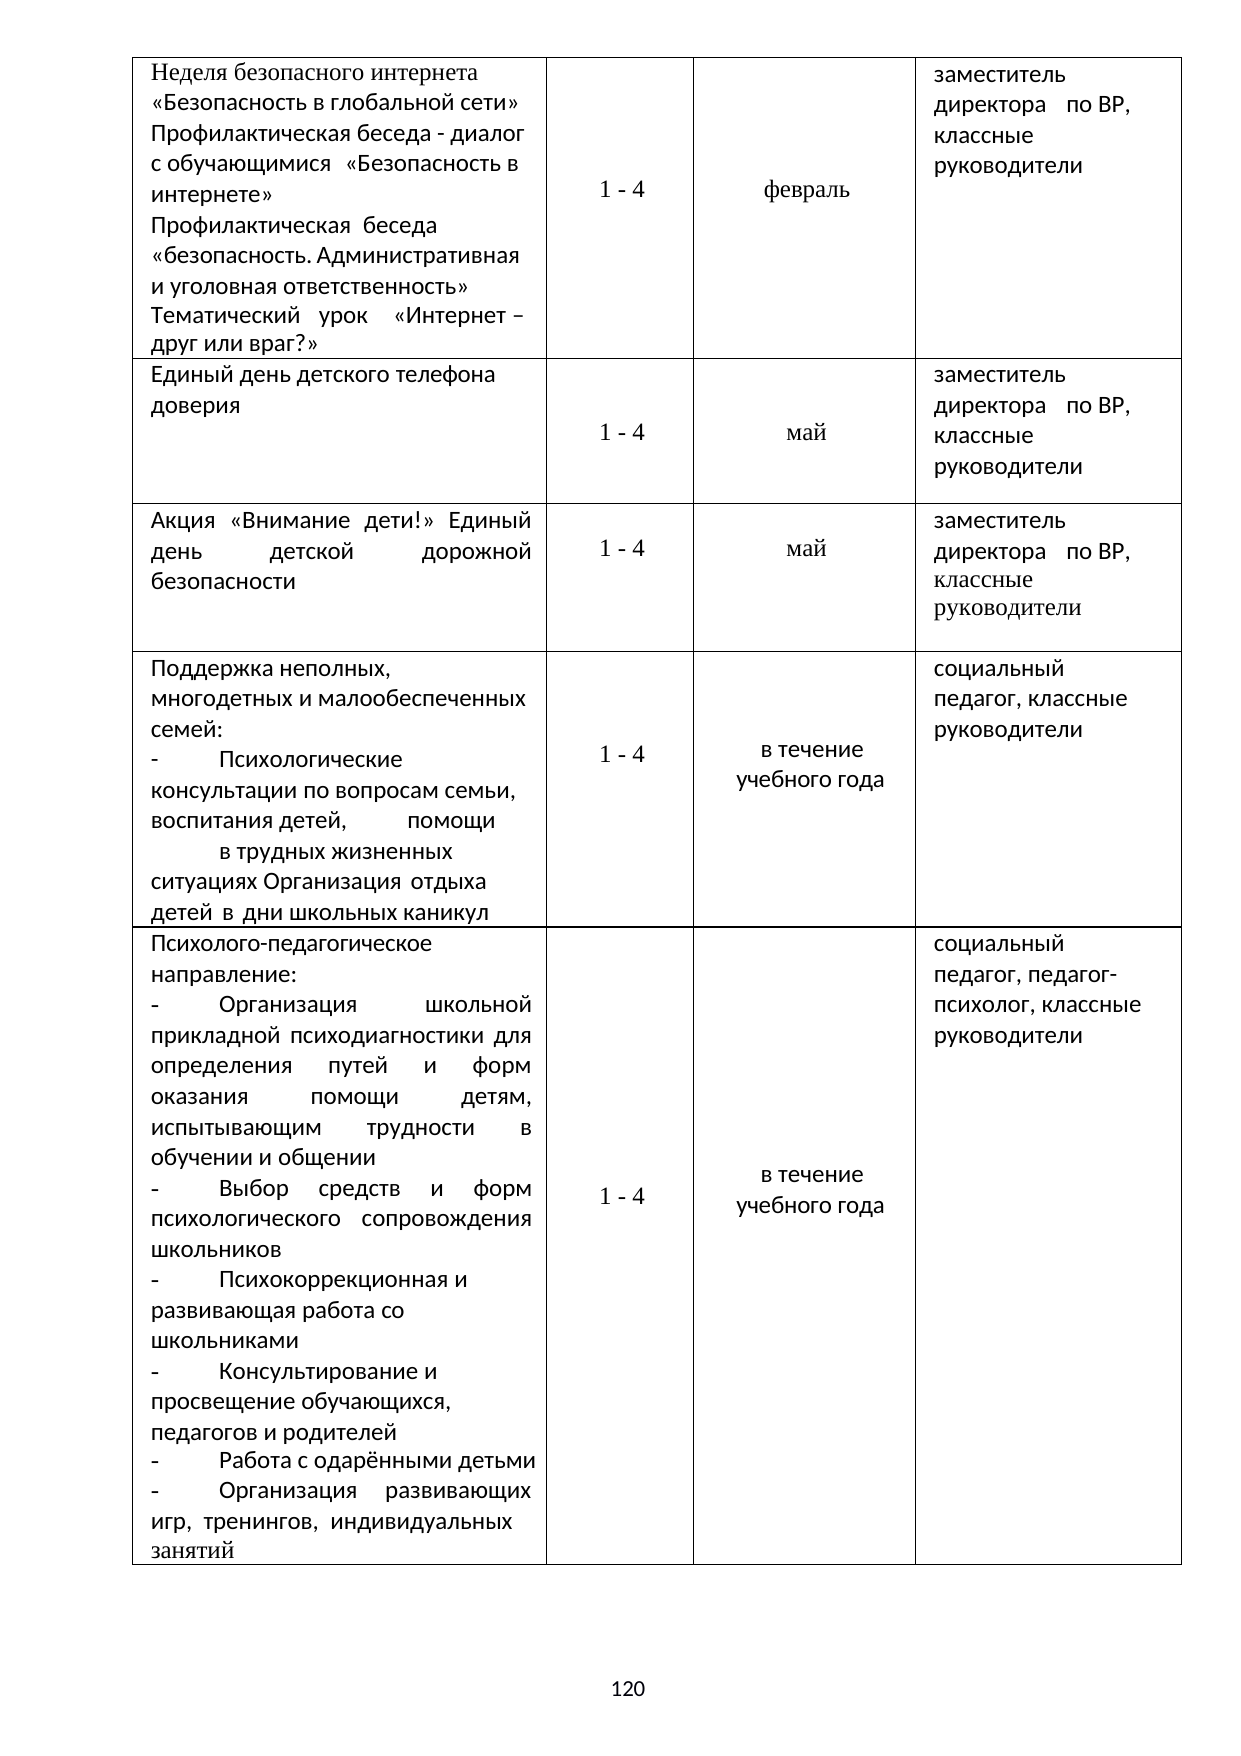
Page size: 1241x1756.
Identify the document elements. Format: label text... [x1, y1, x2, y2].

table_cell Поддержка неполных, многодетных и малообеспеченных семей: - Психологические консультации по вопросам семьи, воспитания детей, помощи в трудных жизненных ситуациях Организация отдыха детей в дни школьных каникул [133, 652, 546, 926]
table_cell 1 - 4 [547, 359, 693, 503]
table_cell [916, 58, 1181, 357]
table_cell февраль [694, 58, 915, 357]
table_cell Акция «Внимание дети!» Единый день детской дорожной безопасности [133, 504, 546, 651]
table_cell 1 - 4 [547, 928, 693, 1564]
table_cell Психолого-педагогическое направление: Организация школьной прикладной психодиагностики для определения путей и форм оказания помощи детям, испытывающим трудности в обучении и общении Выбор средств и форм психологического сопровождения школьников Психокоррекционная и развивающая работа со школьниками Консультирование и просвещение обучающихся, педагогов и родителей Работа с одарёнными детьми Организация развивающих игр, тренингов, индивидуальных занятий [133, 928, 546, 1564]
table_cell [694, 928, 915, 1564]
table_cell май [694, 359, 915, 503]
table_cell социальный педагог, педагог- психолог, классные руководители [916, 928, 1181, 1564]
table_cell 1 - 4 [547, 652, 693, 926]
table_cell май [694, 504, 915, 651]
table_cell Неделя безопасного интернета «Безопасность в глобальной сети» Профилактическая беседа - диалог с обучающимися «Безопасность в интернете» Профилактическая беседа «безопасность. Административная и уголовная ответственность» Тематический урок «Интернет – друг или враг?» [133, 58, 546, 357]
table_cell заместитель директора по ВР, классные руководители [916, 504, 1181, 651]
table_cell 1 - 4 [547, 58, 693, 357]
table_cell Единый день детского телефона доверия [133, 359, 546, 503]
table_cell социальный педагог, классные руководители [916, 652, 1181, 926]
table_cell в течение учебного года [694, 652, 915, 926]
table_cell 1 - 4 [547, 504, 693, 651]
table_cell заместитель директора по ВР, классные руководители [916, 359, 1181, 503]
